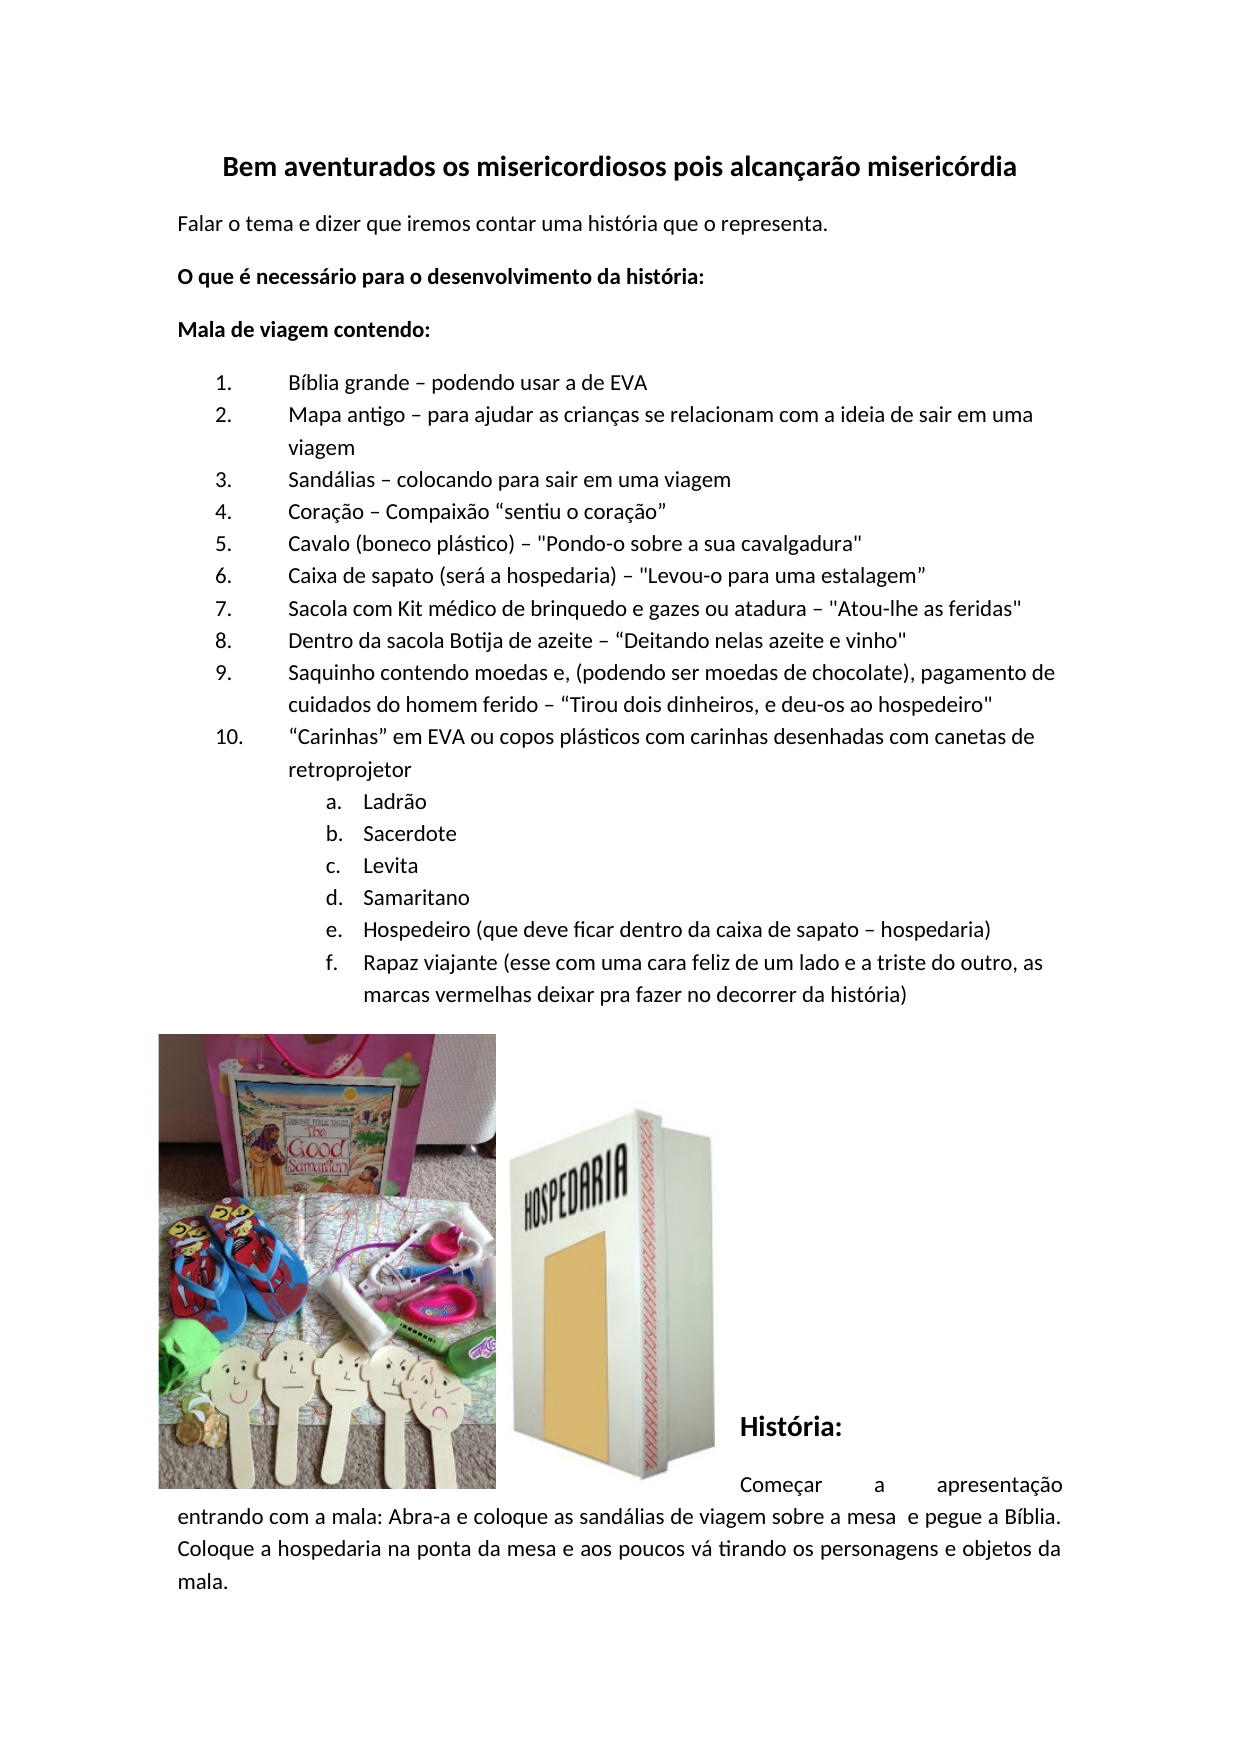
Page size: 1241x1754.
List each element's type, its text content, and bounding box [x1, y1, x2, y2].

list Mapa antigo – para ajudar as crianças se relacionam com a ideia de sair em uma viagem [215, 401, 1063, 461]
list Bíblia grande – podendo usar a de EVA [215, 368, 1063, 396]
list Rapaz viajante (esse com uma cara feliz de um lado e a triste do outro, as marcas vermelhas deixar pra fazer no decorrer da história) [326, 948, 1063, 1008]
text Falar o tema e dizer que iremos contar uma história que o representa. [177, 209, 1063, 237]
picture [158, 1034, 721, 1499]
list Dentro da sacola Botija de azeite – “Deitando nelas azeite e vinho" [215, 626, 1063, 654]
text Começar a apresentação entrando com a mala: Abra-a e coloque as sandálias de viagem sobre a mesa e pegue a Bíblia. Coloque a hospedaria na ponta da mesa e aos poucos vá tirando os personagens e objetos da mala. [177, 1470, 1063, 1595]
text O que é necessário para o desenvolvimento da história: [177, 262, 1063, 290]
list Hospedeiro (que deve ficar dentro da caixa de sapato – hospedaria) [326, 916, 1063, 944]
text Bem aventurados os misericordiosos pois alcançarão misericórdia [177, 148, 1063, 183]
text História: [721, 1408, 1063, 1444]
list “Carinhas” em EVA ou copos plásticos com carinhas desenhadas com canetas de retroprojetor [215, 722, 1063, 783]
list Caixa de sapato (será a hospedaria) – "Levou-o para uma estalagem” [215, 562, 1063, 589]
list Sacola com Kit médico de brinquedo e gazes ou atadura – "Atou-lhe as feridas" [215, 594, 1063, 622]
list Sandálias – colocando para sair em uma viagem [215, 465, 1063, 493]
list Ladrão [326, 787, 1063, 815]
list Coração – Compaixão “sentiu o coração” [215, 497, 1063, 525]
list Saquinho contendo moedas e, (podendo ser moedas de chocolate), pagamento de cuidados do homem ferido – “Tirou dois dinheiros, e deu-os ao hospedeiro" [215, 658, 1063, 718]
list Cavalo (boneco plástico) – "Pondo-o sobre a sua cavalgadura" [215, 529, 1063, 557]
list Sacerdote [326, 819, 1063, 847]
text Mala de viagem contendo: [177, 315, 1063, 343]
list Levita [326, 851, 1063, 879]
list Samaritano [326, 883, 1063, 911]
